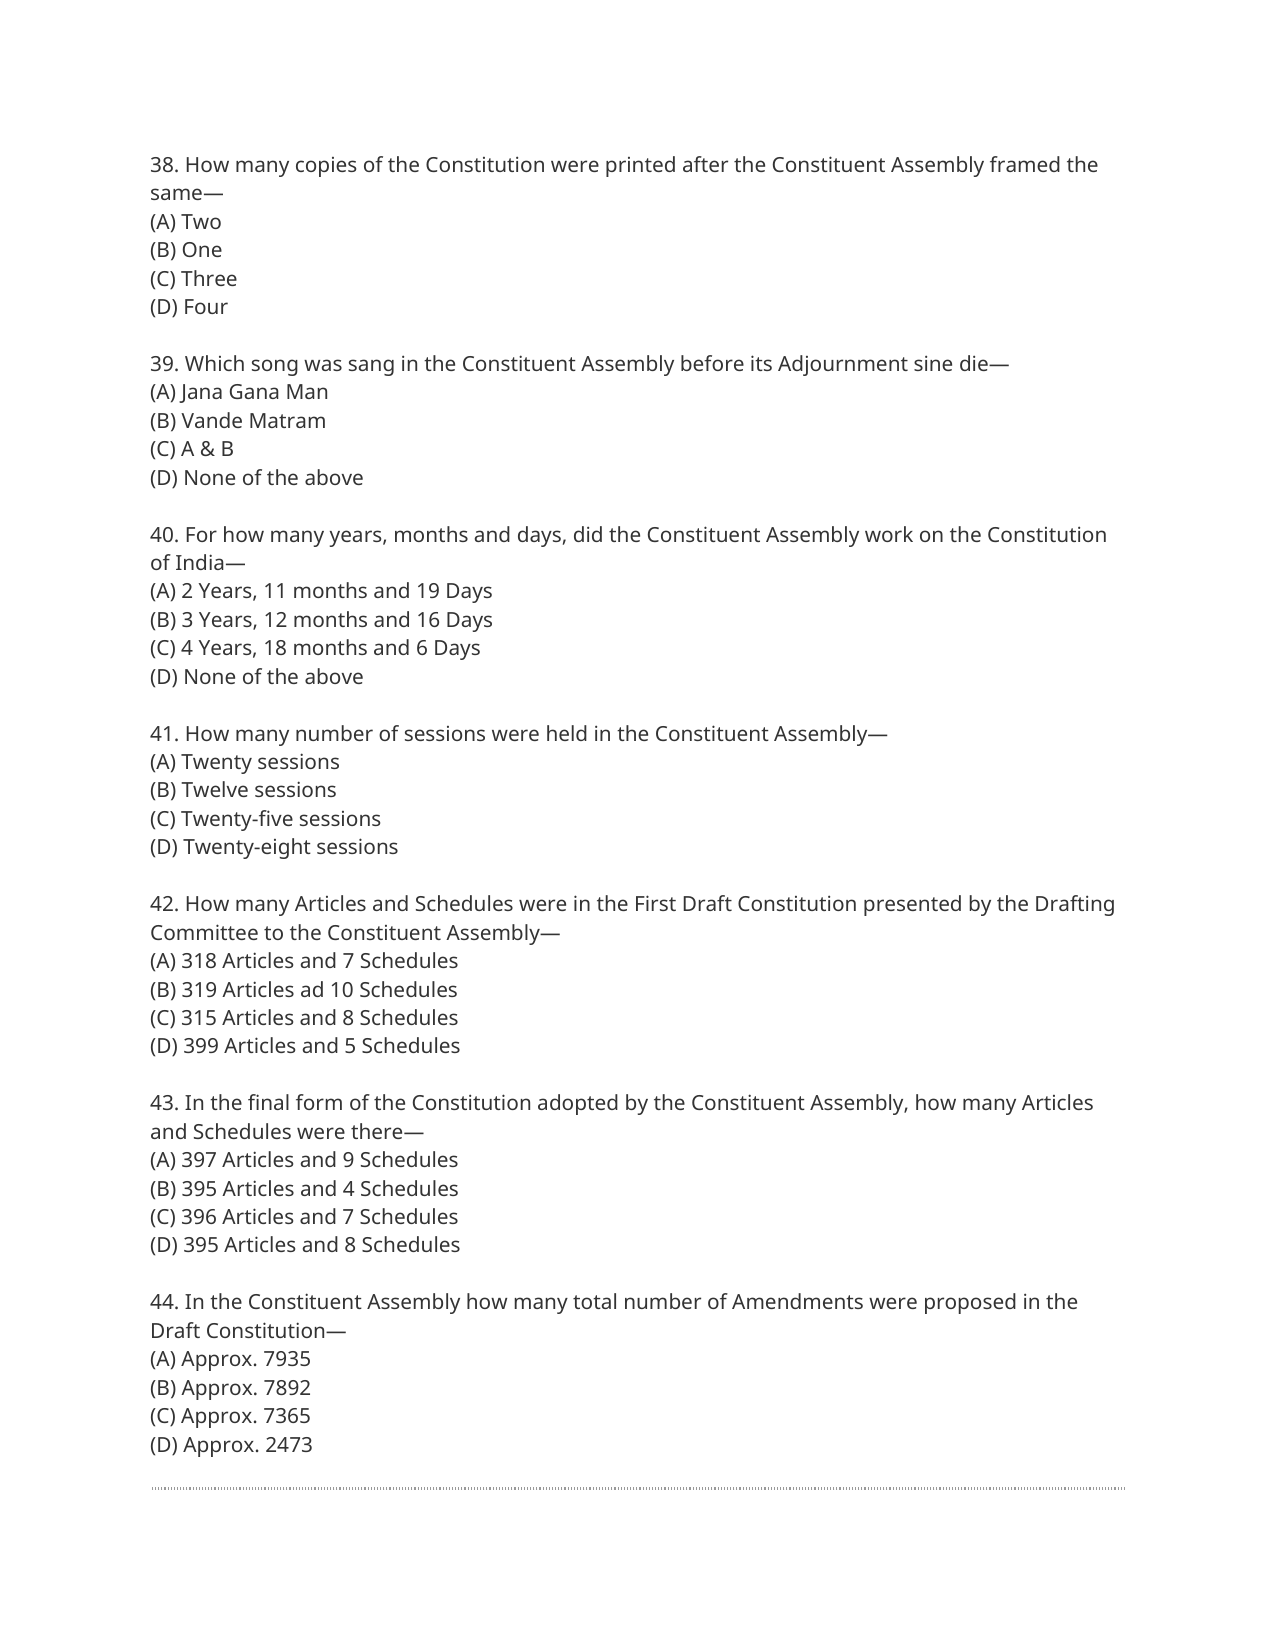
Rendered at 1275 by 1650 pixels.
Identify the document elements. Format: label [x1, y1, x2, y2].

text [150, 150, 1125, 1490]
